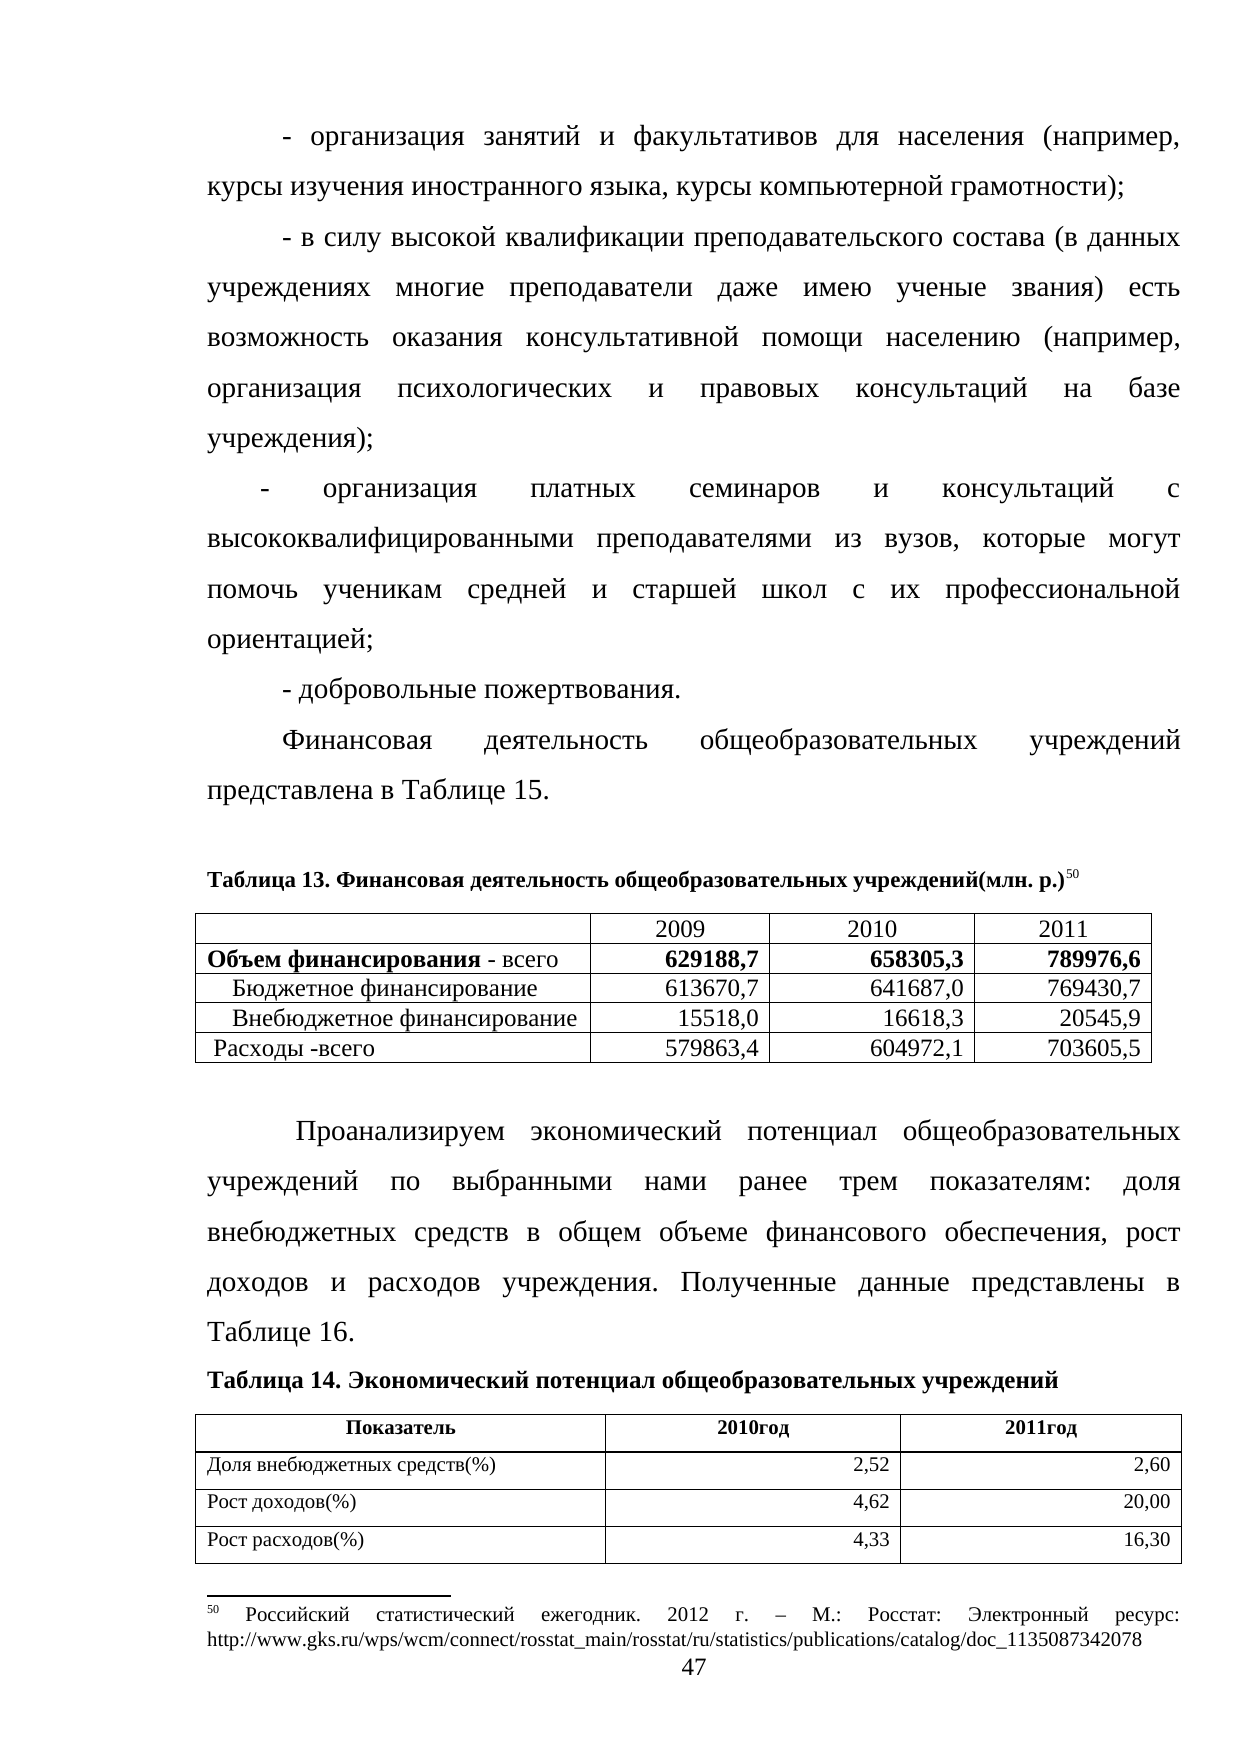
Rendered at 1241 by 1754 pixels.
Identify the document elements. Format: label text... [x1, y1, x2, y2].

table_cell 604972,1 [770, 1033, 974, 1062]
table_cell Внебюджетное финансирование [196, 1003, 590, 1032]
table_cell 658305,3 [770, 944, 974, 972]
table_header 2011год [901, 1415, 1181, 1451]
table_header Показатель [196, 1415, 605, 1451]
text - добровольные пожертвования. [207, 672, 1181, 705]
text - организация занятий и факультативов для населения (например, курсы изучения иностранного языка, курсы компьютерной грамотности); [207, 118, 1181, 202]
table_cell 629188,7 [591, 944, 769, 972]
table_cell 2,52 [606, 1453, 900, 1488]
table_cell 579863,4 [591, 1033, 769, 1062]
table_cell Рост доходов(%) [196, 1490, 605, 1526]
table_cell 4,33 [606, 1527, 900, 1563]
table_cell 2,60 [901, 1453, 1181, 1488]
table_cell 20,00 [901, 1490, 1181, 1526]
table_header 2010 [770, 914, 974, 943]
table_header 2010год [606, 1415, 900, 1451]
table_cell 20545,9 [975, 1003, 1151, 1032]
text Финансовая деятельность общеобразовательных учреждений представлена в Таблице 15. [207, 722, 1181, 806]
table_cell Расходы -всего [196, 1033, 590, 1062]
table_cell Доля внебюджетных средств(%) [196, 1453, 605, 1488]
table_cell Рост расходов(%) [196, 1527, 605, 1563]
table_header 2011 [975, 914, 1151, 943]
table_cell Объем финансирования - всего [196, 944, 590, 972]
table_cell 16,30 [901, 1527, 1181, 1563]
table_cell 769430,7 [975, 974, 1151, 1002]
text - в силу высокой квалификации преподавательского состава (в данных учреждениях многие преподаватели даже имею ученые звания) есть возможность оказания консультативной помощи населению (например, организация психологических и правовых консультаций на базе учреждения); [207, 219, 1181, 453]
table_cell 15518,0 [591, 1003, 769, 1032]
table_cell 789976,6 [975, 944, 1151, 972]
table_header [196, 914, 590, 943]
table_cell 641687,0 [770, 974, 974, 1002]
text - организация платных семинаров и консультаций с высококвалифицированными преподавателями из вузов, которые могут помочь ученикам средней и старшей школ с их профессиональной ориентацией; [207, 470, 1181, 655]
table_cell 4,62 [606, 1490, 900, 1526]
table_header 2009 [591, 914, 769, 943]
table_cell 16618,3 [770, 1003, 974, 1032]
table_cell Бюджетное финансирование [196, 974, 590, 1002]
text Проанализируем экономический потенциал общеобразовательных учреждений по выбранными нами ранее трем показателям: доля внебюджетных средств в общем объеме финансового обеспечения, рост доходов и расходов учреждения. Полученные данные представлены в Таблице 16. [207, 1113, 1181, 1348]
table_cell 613670,7 [591, 974, 769, 1002]
table_cell 703605,5 [975, 1033, 1151, 1062]
